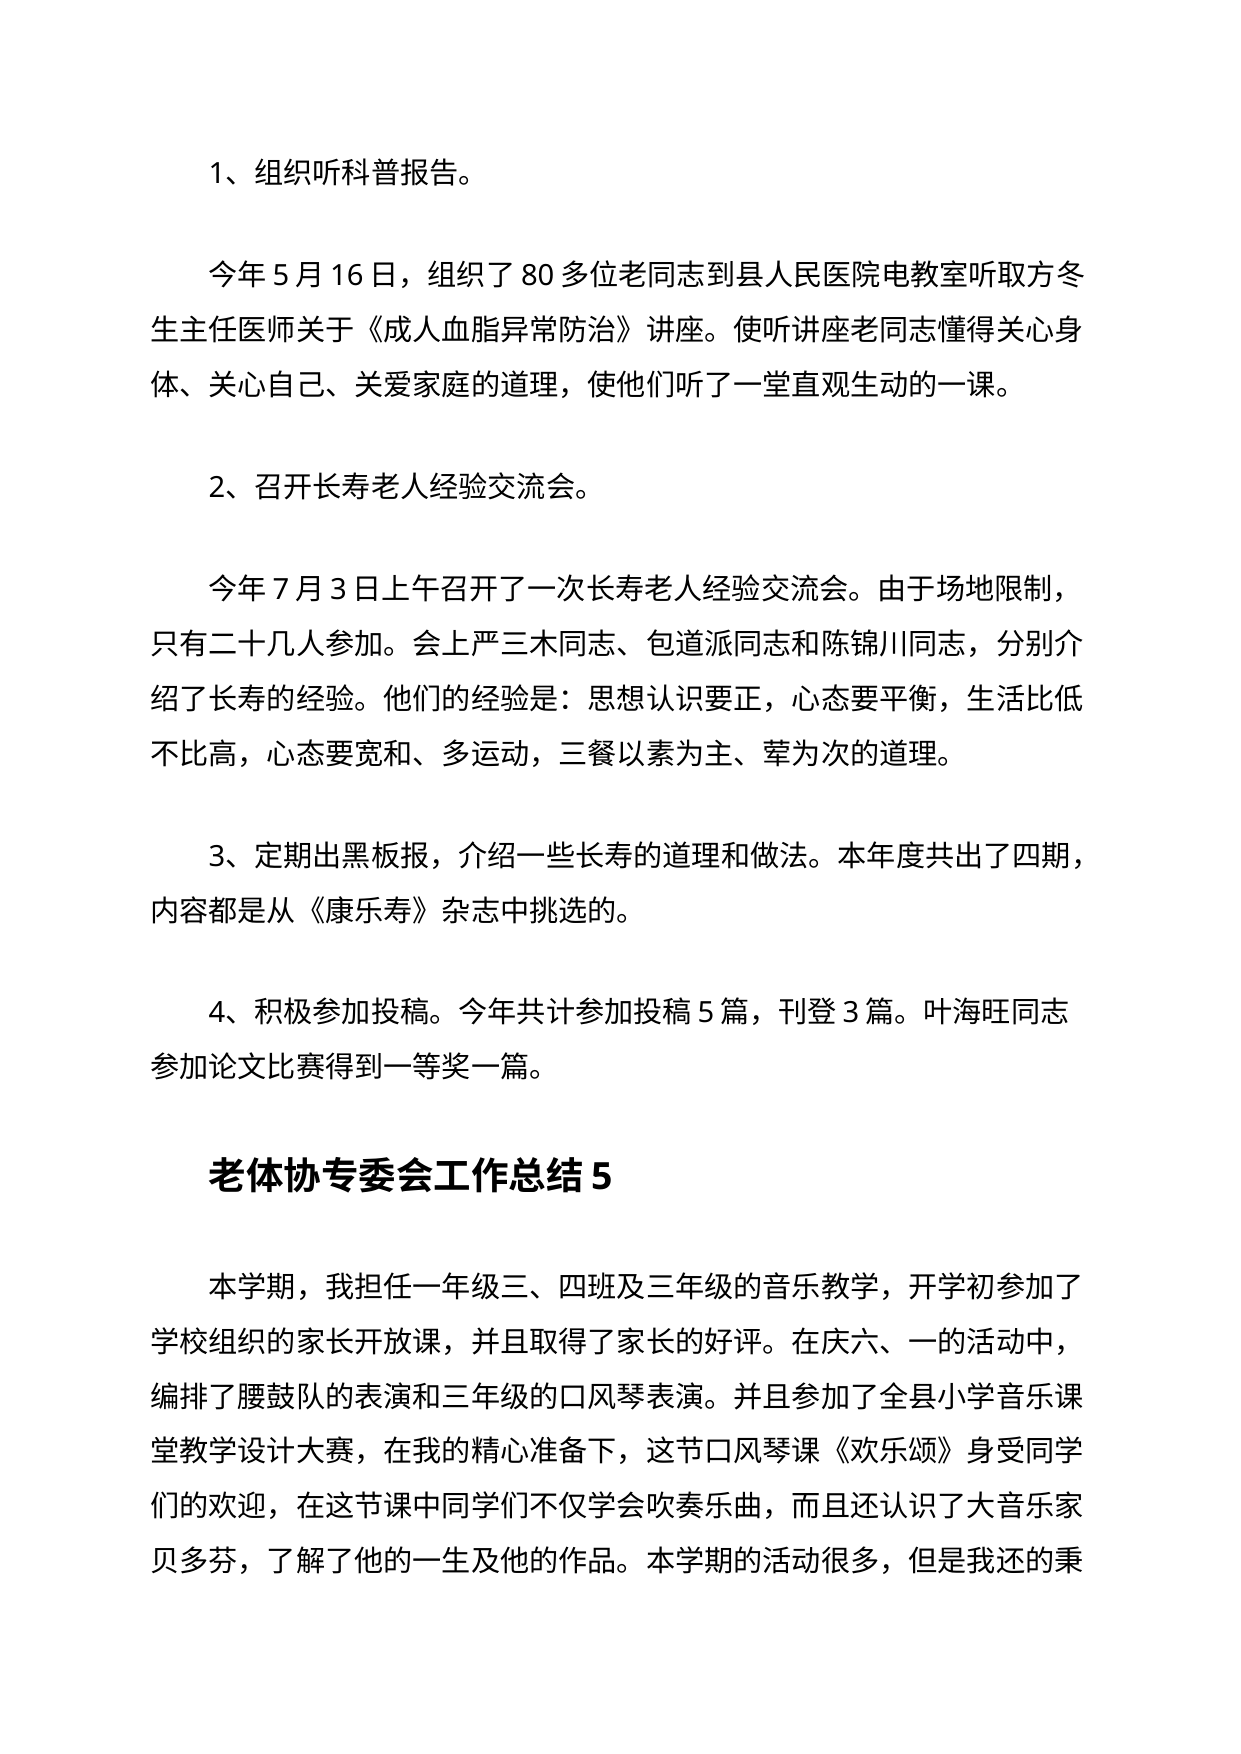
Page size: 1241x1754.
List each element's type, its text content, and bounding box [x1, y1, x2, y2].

text 老体协专委会工作总结5 [150, 1146, 1090, 1200]
text 今年7月3日上午召开了一次长寿老人经验交流会。由于场地限制，只有二十几人参加。会上严三木同志、包道派同志和陈锦川同志，分别介绍了长寿的经验。他们的经验是：思想认识要正，心态要平衡，生活比低不比高，心态要宽和、多运动，三餐以素为主、荤为次的道理。 [150, 566, 1090, 773]
text 今年5月16日，组织了80多位老同志到县人民医院电教室听取方冬生主任医师关于《成人血脂异常防治》讲座。使听讲座老同志懂得关心身体、关心自己、关爱家庭的道理，使他们听了一堂直观生动的一课。 [150, 252, 1090, 404]
text 1、组织听科普报告。 [150, 150, 1090, 192]
text 2、召开长寿老人经验交流会。 [150, 464, 1090, 506]
text 3、定期出黑板报，介绍一些长寿的道理和做法。本年度共出了四期，内容都是从《康乐寿》杂志中挑选的。 [150, 832, 1090, 929]
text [150, 1263, 1090, 1580]
text 4、积极参加投稿。今年共计参加投稿5篇，刊登3篇。叶海旺同志参加论文比赛得到一等奖一篇。 [150, 989, 1090, 1086]
